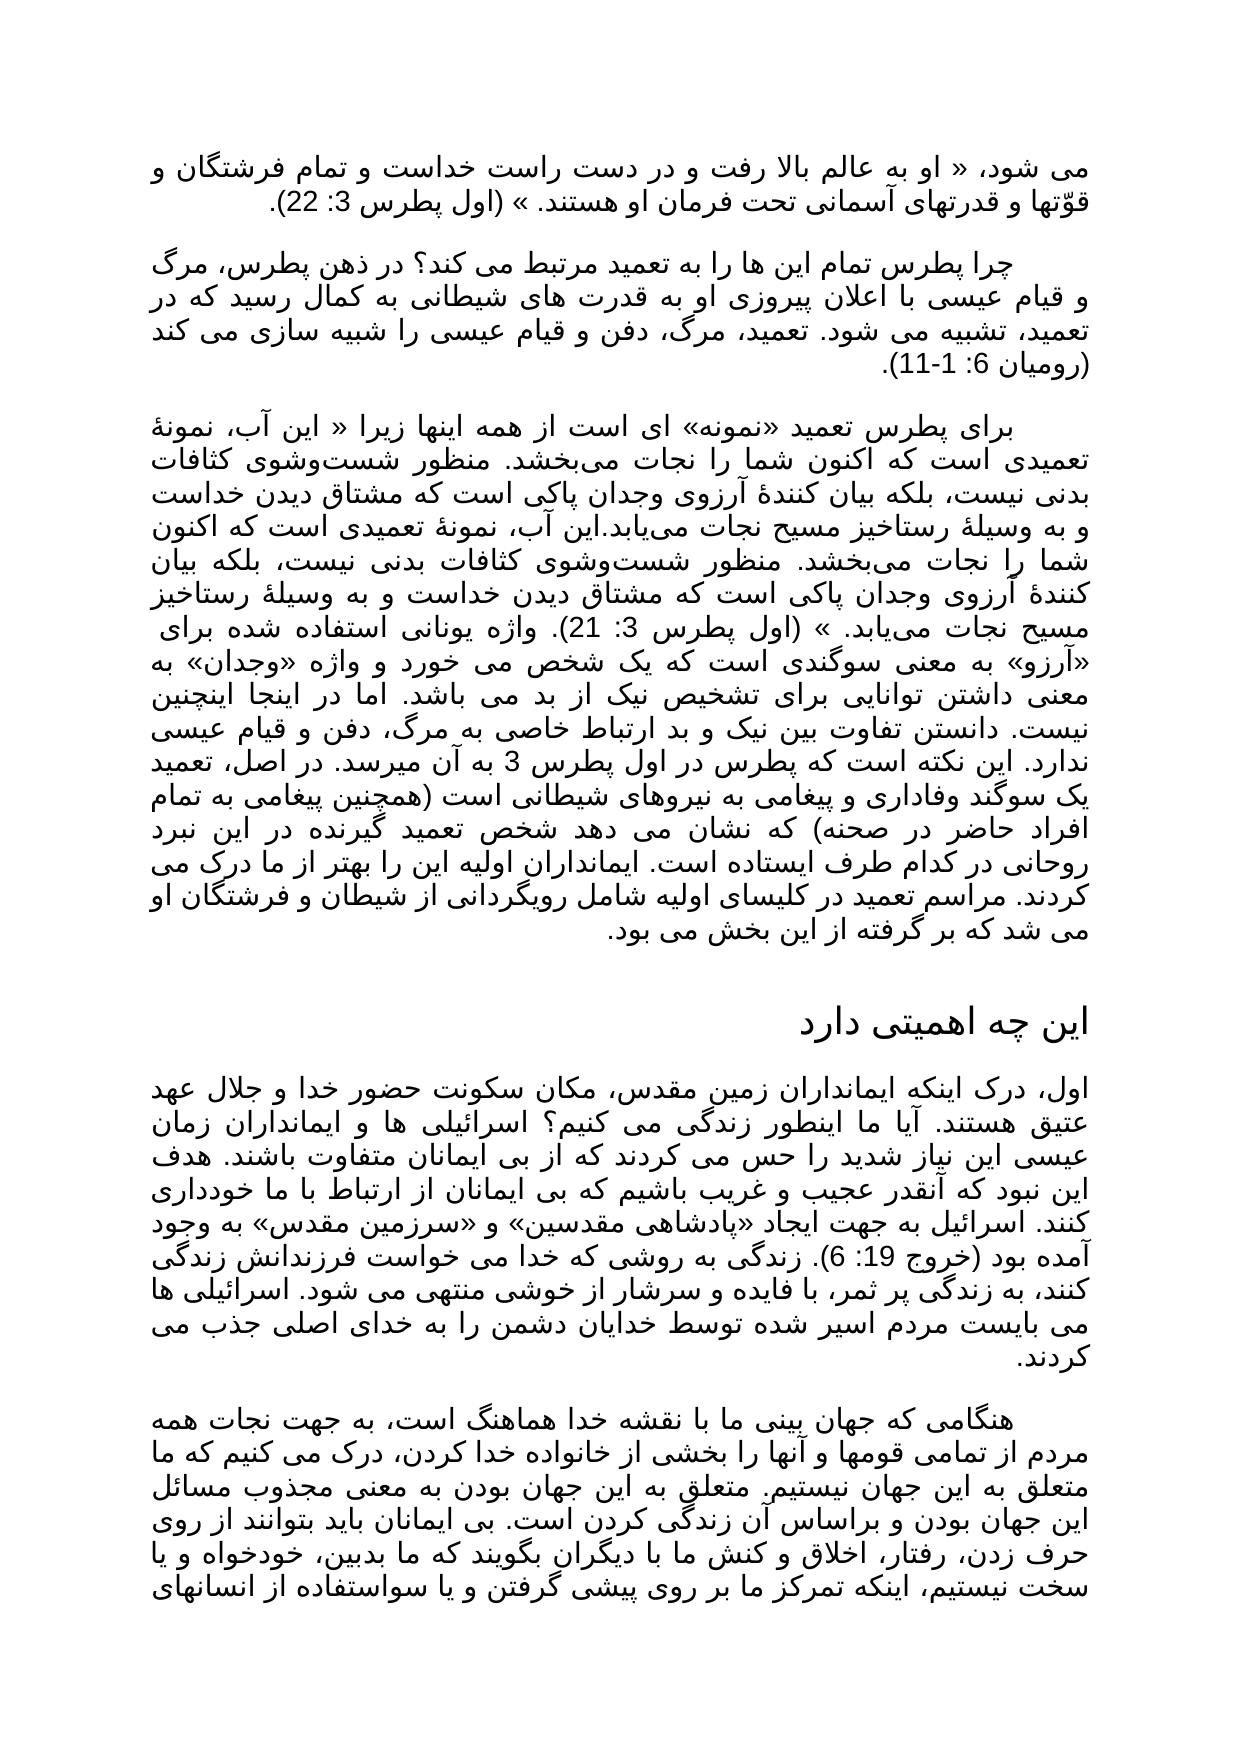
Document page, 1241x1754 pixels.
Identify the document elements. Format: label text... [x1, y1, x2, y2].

text برای پطرس تعمید «نمونه» ای است از همه اینها زیرا « این آب، نمونهٔ تعمیدی است كه اكنون شما را نجات می‌بخشد. منظور شست‌وشوی كثافات بدنی نیست، بلكه بیان كنندهٔ آرزوی وجدان پاكی است که مشتاق دیدن خداست و به وسیلهٔ رستاخیز مسیح نجات می‌یابد.این آب، نمونهٔ تعمیدی است كه اكنون شما را نجات می‌بخشد. منظور شست‌وشوی كثافات بدنی نیست، بلكه بیان كنندهٔ آرزوی وجدان پاكی است که مشتاق دیدن خداست و به وسیلهٔ رستاخیز مسیح نجات می‌یابد. » (اول پطرس 3: 21). واژه یونانی استفاده شده برای «آرزو» به معنی سوگندی است که یک شخص می خورد و واژه «وجدان» به معنی داشتن توانایی برای تشخیص نیک از بد می باشد. اما در اینجا اینچنین نیست. دانستن تفاوت بین نیک و بد ارتباط خاصی به مرگ، دفن و قیام عیسی ندارد. این نکته است که پطرس در اول پطرس 3 به آن میرسد. در اصل، تعمید یک سوگند وفاداری و پیغامی به نیروهای شیطانی است (همچنین پیغامی به تمام افراد حاضر در صحنه) که نشان می دهد شخص تعمید گیرنده در این نبرد روحانی در کدام طرف ایستاده است. ایمانداران اولیه این را بهتر از ما درک می کردند. مراسم تعمید در کلیسای اولیه شامل رویگردانی از شیطان و فرشتگان او می شد که بر گرفته از این بخش می بود. [150, 409, 1090, 945]
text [150, 1402, 1090, 1603]
text این چه اهمیتی دارد [150, 999, 1090, 1042]
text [150, 150, 1090, 217]
text اول، درک اینکه ایمانداران زمین مقدس، مکان سکونت حضور خدا و جلال عهد عتیق هستند. آیا ما اینطور زندگی می کنیم؟ اسرائیلی ها و ایمانداران زمان عیسی این نیاز شدید را حس می کردند که از بی ایمانان متفاوت باشند. هدف این نبود که آنقدر عجیب و غریب باشیم که بی ایمانان از ارتباط با ما خودداری کنند. اسرائیل به جهت ایجاد «پادشاهی مقدسین» و «سرزمین مقدس» به وجود آمده بود (خروج 19: 6). زندگی به روشی که خدا می خواست فرزندانش زندگی کنند، به زندگی پر ثمر، با فایده و سرشار از خوشی منتهی می شود. اسرائیلی ها می بایست مردم اسیر شده توسط خدایان دشمن را به خدای اصلی جذب می کردند. [150, 1071, 1090, 1373]
text چرا پطرس تمام این ها را به تعمید مرتبط می کند؟ در ذهن پطرس، مرگ و قیام عیسی با اعلان پیروزی او به قدرت های شیطانی به کمال رسید که در تعمید، تشبیه می شود. تعمید، مرگ، دفن و قیام عیسی را شبیه سازی می کند (رومیان 6: 1-11). [150, 246, 1090, 380]
